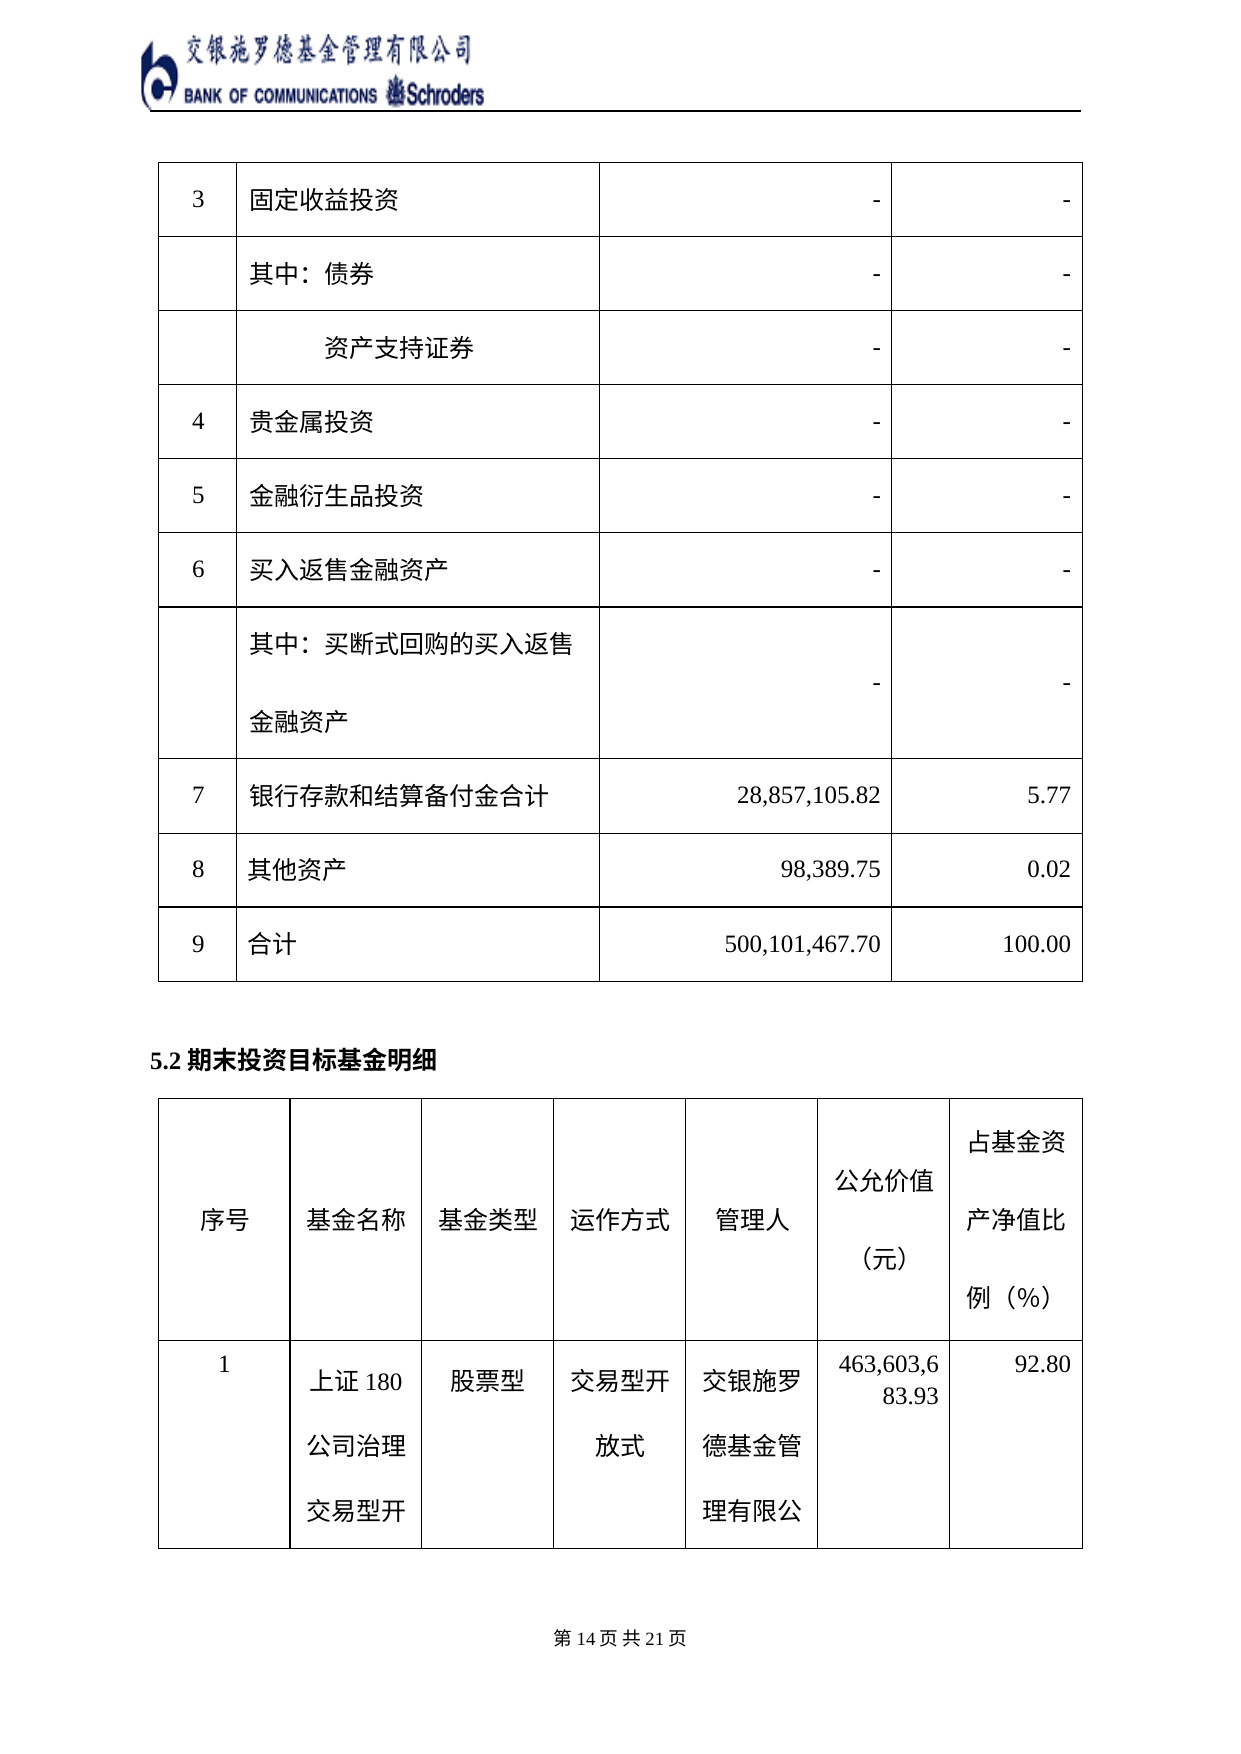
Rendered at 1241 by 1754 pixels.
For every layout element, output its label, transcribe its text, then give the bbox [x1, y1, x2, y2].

table_header 运作方式 [554, 1099, 685, 1340]
table_header 公允价值（元） [818, 1099, 949, 1340]
table_cell - [600, 533, 891, 606]
table_cell 463,603,683.93 [818, 1341, 949, 1548]
table_cell 7 [159, 759, 236, 832]
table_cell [291, 1341, 421, 1548]
table_cell - [600, 237, 891, 310]
table_cell - [600, 311, 891, 384]
table_cell 股票型 [422, 1341, 553, 1548]
table_cell - [892, 608, 1082, 758]
table_header 序号 [159, 1099, 289, 1340]
table_header 管理人 [686, 1099, 817, 1340]
table_cell - [892, 385, 1082, 458]
table_cell - [892, 311, 1082, 384]
table_cell - [892, 163, 1082, 236]
table_cell [159, 608, 236, 758]
table_cell 9 [159, 908, 236, 981]
table_cell 98,389.75 [600, 834, 891, 906]
table_cell 固定收益投资 [237, 163, 599, 236]
table_cell - [600, 385, 891, 458]
table_cell 其他资产 [237, 834, 599, 906]
text 5.2 期末投资目标基金明细 [150, 1026, 1090, 1091]
table_cell 1 [159, 1341, 289, 1548]
table_cell - [892, 533, 1082, 606]
table_cell 5 [159, 459, 236, 532]
table_cell 其中：债券 [237, 237, 599, 310]
table_cell [159, 311, 236, 384]
table_cell - [892, 237, 1082, 310]
table_cell 5.77 [892, 759, 1082, 832]
table_cell 贵金属投资 [237, 385, 599, 458]
table_cell 买入返售金融资产 [237, 533, 599, 606]
table_cell [159, 237, 236, 310]
table_cell 3 [159, 163, 236, 236]
table_cell 28,857,105.82 [600, 759, 891, 832]
table_cell 其中：买断式回购的买入返售金融资产 [237, 608, 599, 758]
table_cell 银行存款和结算备付金合计 [237, 759, 599, 832]
table_cell 合计 [237, 908, 599, 981]
table_header 基金名称 [291, 1099, 421, 1340]
table_header 基金类型 [422, 1099, 553, 1340]
table_cell 资产支持证券 [237, 311, 599, 384]
picture [141, 34, 484, 110]
table_cell 500,101,467.70 [600, 908, 891, 981]
table_cell - [600, 163, 891, 236]
table_cell 交易型开放式 [554, 1341, 685, 1548]
table_cell 6 [159, 533, 236, 606]
table_cell 4 [159, 385, 236, 458]
table_cell 8 [159, 834, 236, 906]
table_cell 100.00 [892, 908, 1082, 981]
table_cell 92.80 [950, 1341, 1082, 1548]
table_cell - [600, 459, 891, 532]
table_cell 0.02 [892, 834, 1082, 906]
table_header 占基金资产净值比例（％） [950, 1099, 1082, 1340]
table_cell 交银施罗德基金管理有限公司 [686, 1341, 817, 1548]
table_cell - [892, 459, 1082, 532]
table_cell - [600, 608, 891, 758]
table_cell 金融衍生品投资 [237, 459, 599, 532]
